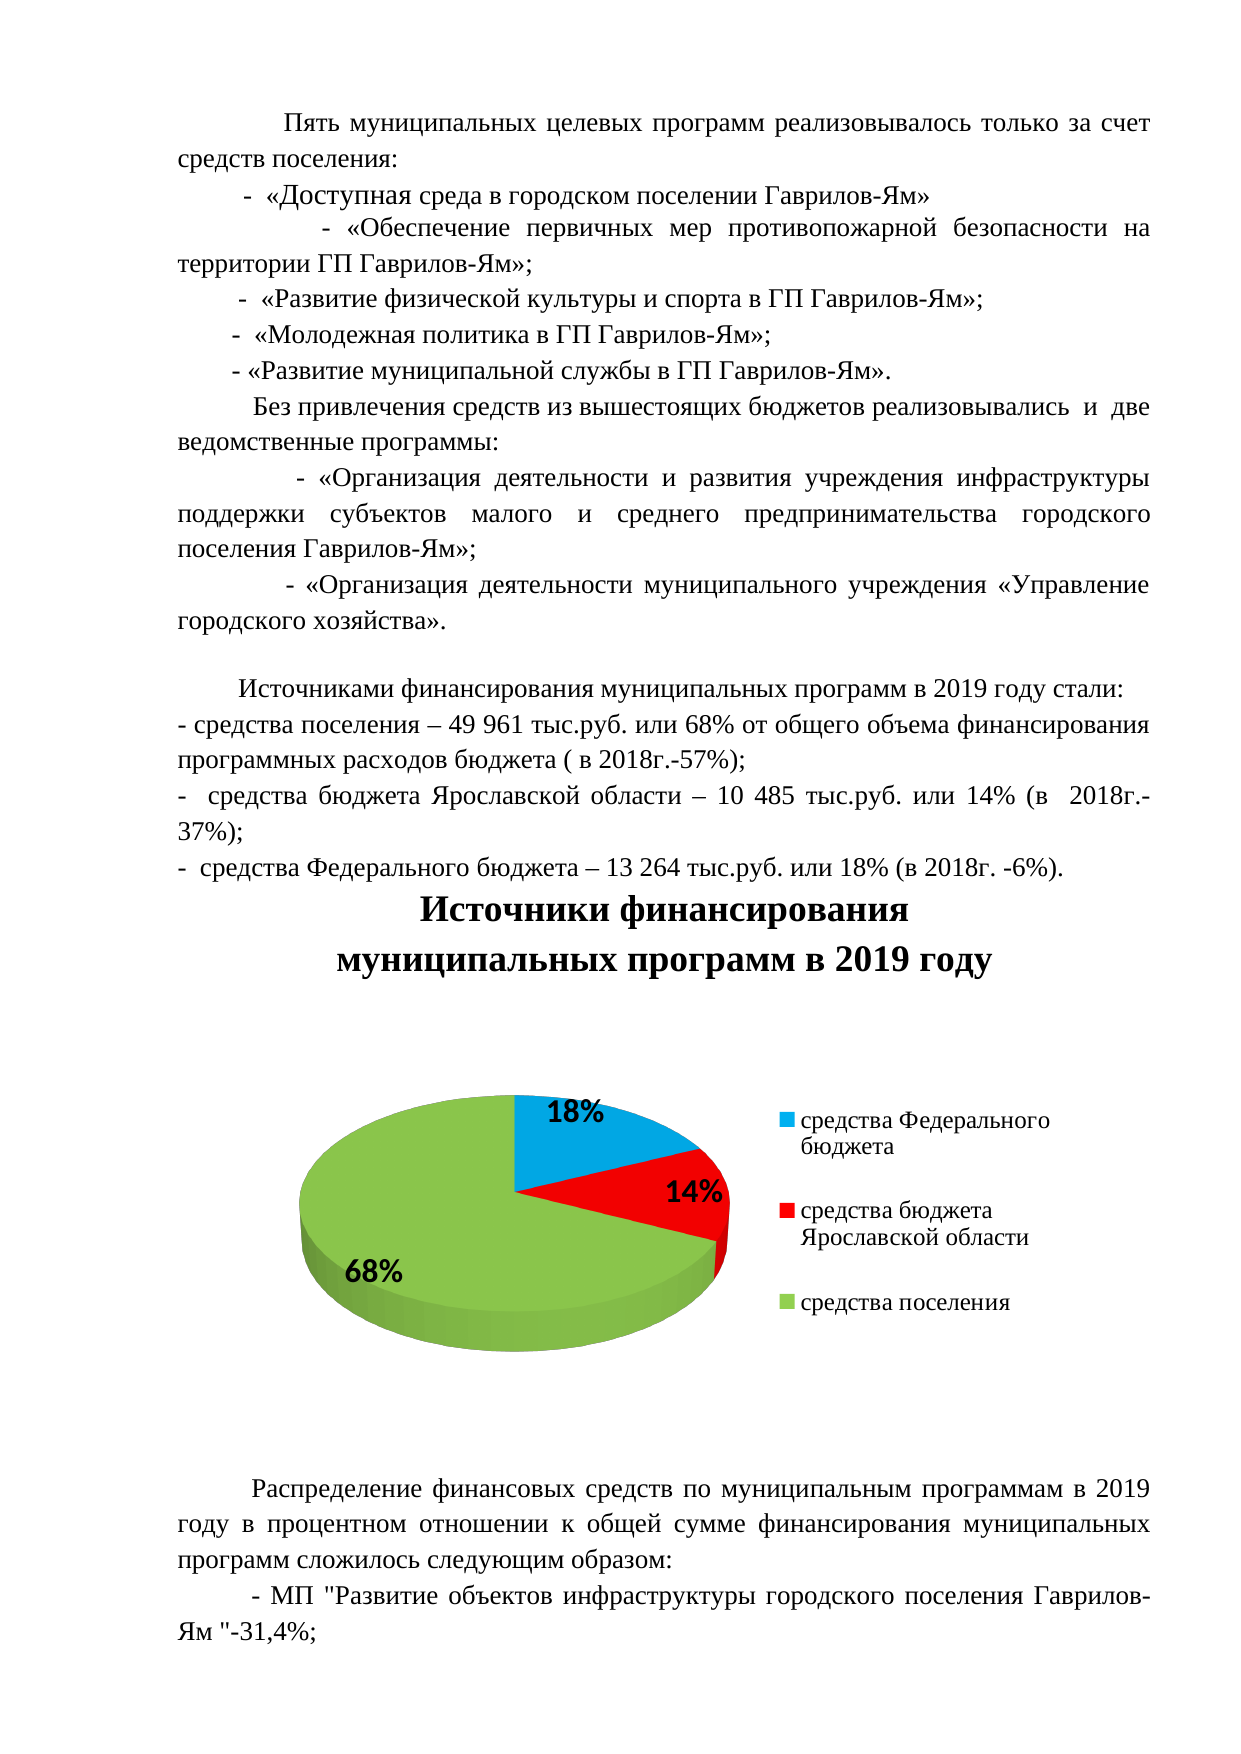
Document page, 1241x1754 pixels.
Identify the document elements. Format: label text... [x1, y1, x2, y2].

text - «Молодежная политика в ГП Гаврилов-Ям»; [177, 318, 1152, 349]
text Пять муниципальных целевых программ реализовывалось только за счет средств поселения: [177, 106, 1152, 173]
text Источниками финансирования муниципальных программ в 2019 году стали: [177, 672, 1152, 703]
text Источники финансирования [177, 886, 1152, 929]
text - средства поселения – 49 961 тыс.руб. или 68% от общего объема финансирования программных расходов бюджета ( в 2018г.-57%); [177, 708, 1152, 774]
text - МП "Развитие объектов инфраструктуры городского поселения Гаврилов-Ям "-31,4%; [177, 1579, 1152, 1646]
text - «Организация деятельности муниципального учреждения «Управление городского хозяйства». [177, 568, 1152, 635]
text - средства Федерального бюджета – 13 264 тыс.руб. или 18% (в 2018г. -6%). [177, 851, 1152, 882]
text - «Организация деятельности и развития учреждения инфраструктуры поддержки субъектов малого и среднего предпринимательства городского поселения Гаврилов-Ям»; [177, 461, 1152, 564]
text Без привлечения средств из вышестоящих бюджетов реализовывались и две ведомственные программы: [177, 390, 1152, 457]
text - «Обеспечение первичных мер противопожарной безопасности на территории ГП Гаврилов-Ям»; [177, 211, 1152, 278]
text - «Развитие физической культуры и спорта в ГП Гаврилов-Ям»; [177, 282, 1152, 314]
text Распределение финансовых средств по муниципальным программам в 2019 году в процентном отношении к общей сумме финансирования муниципальных программ сложилось следующим образом: [177, 1472, 1152, 1574]
text - «Доступная среда в городском поселении Гаврилов-Ям» [177, 177, 1152, 211]
text - средства бюджета Ярославской области – 10 485 тыс.руб. или 14% (в 2018г.-37%); [177, 779, 1152, 846]
text муниципальных программ в 2019 году [177, 936, 1152, 979]
text - «Развитие муниципальной службы в ГП Гаврилов-Ям». [177, 354, 1152, 385]
